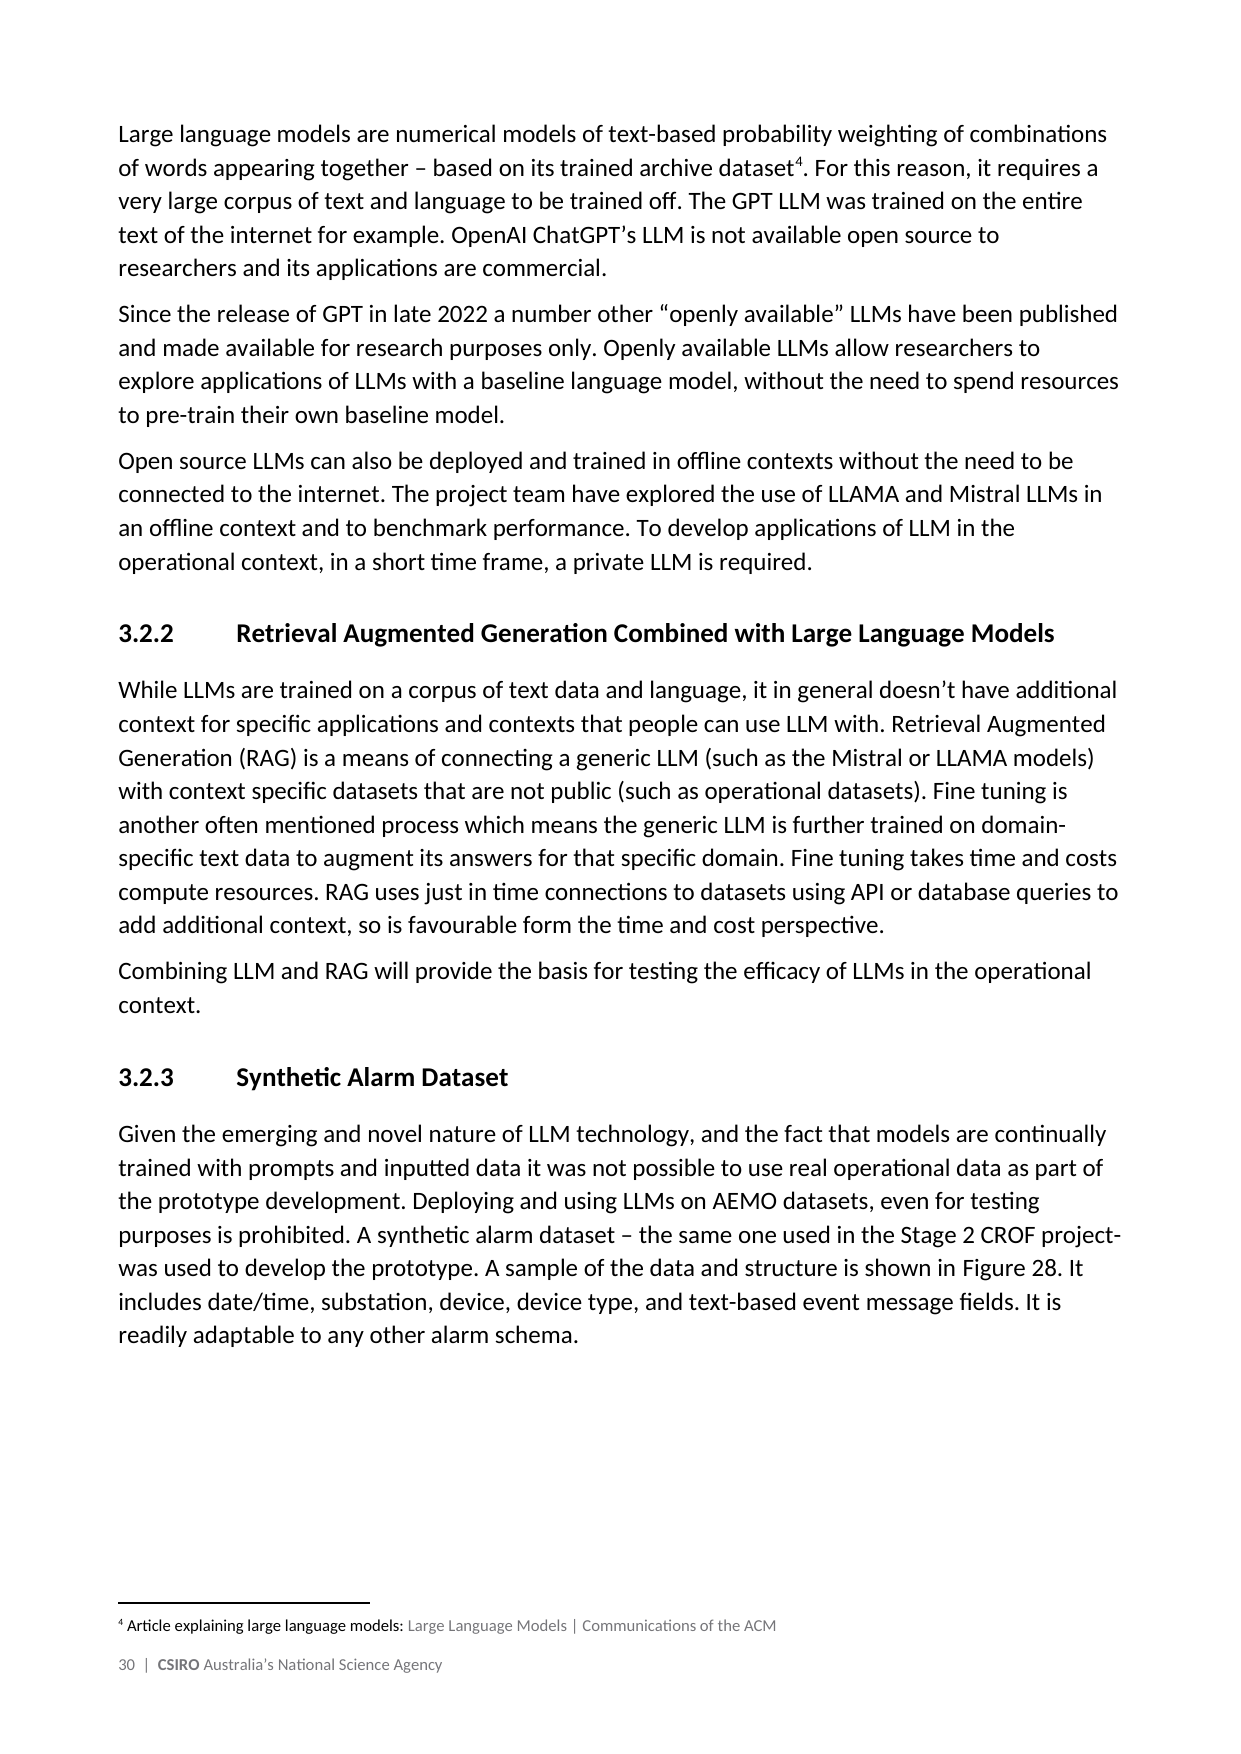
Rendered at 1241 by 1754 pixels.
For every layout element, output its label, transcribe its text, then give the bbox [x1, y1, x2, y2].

subtitle Retrieval Augmented Generation Combined with Large Language Models [118, 617, 1122, 650]
text Given the emerging and novel nature of LLM technology, and the fact that models are continually trained with prompts and inputted data it was not possible to use real operational data as part of the prototype development. Deploying and using LLMs on AEMO datasets, even for testing purposes is prohibited. A synthetic alarm dataset – the same one used in the Stage 2 CROF project- was used to develop the prototype. A sample of the data and structure is shown in Figure 28. It includes date/time, substation, device, device type, and text-based event message fields. It is readily adaptable to any other alarm schema. [118, 1118, 1122, 1350]
subtitle Synthetic Alarm Dataset [118, 1060, 1122, 1093]
text Combining LLM and RAG will provide the basis for testing the efficacy of LLMs in the operational context. [118, 956, 1122, 1019]
text Large language models are numerical models of text-based probability weighting of combinations of words appearing together – based on its trained archive dataset. For this reason, it requires a very large corpus of text and language to be trained off. The GPT LLM was trained on the entire text of the internet for example. OpenAI ChatGPT’s LLM is not available open source to researchers and its applications are commercial. [118, 118, 1122, 283]
text Open source LLMs can also be deployed and trained in offline contexts without the need to be connected to the internet. The project team have explored the use of LLAMA and Mistral LLMs in an offline context and to benchmark performance. To develop applications of LLM in the operational context, in a short time frame, a private LLM is required. [118, 445, 1122, 576]
text While LLMs are trained on a corpus of text data and language, it in general doesn’t have additional context for specific applications and contexts that people can use LLM with. Retrieval Augmented Generation (RAG) is a means of connecting a generic LLM (such as the Mistral or LLAMA models) with context specific datasets that are not public (such as operational datasets). Fine tuning is another often mentioned process which means the generic LLM is further trained on domain-specific text data to augment its answers for that specific domain. Fine tuning takes time and costs compute resources. RAG uses just in time connections to datasets using API or database queries to add additional context, so is favourable form the time and cost perspective. [118, 675, 1122, 940]
text Since the release of GPT in late 2022 a number other “openly available” LLMs have been published and made available for research purposes only. Openly available LLMs allow researchers to explore applications of LLMs with a baseline language model, without the need to spend resources to pre-train their own baseline model. [118, 298, 1122, 429]
